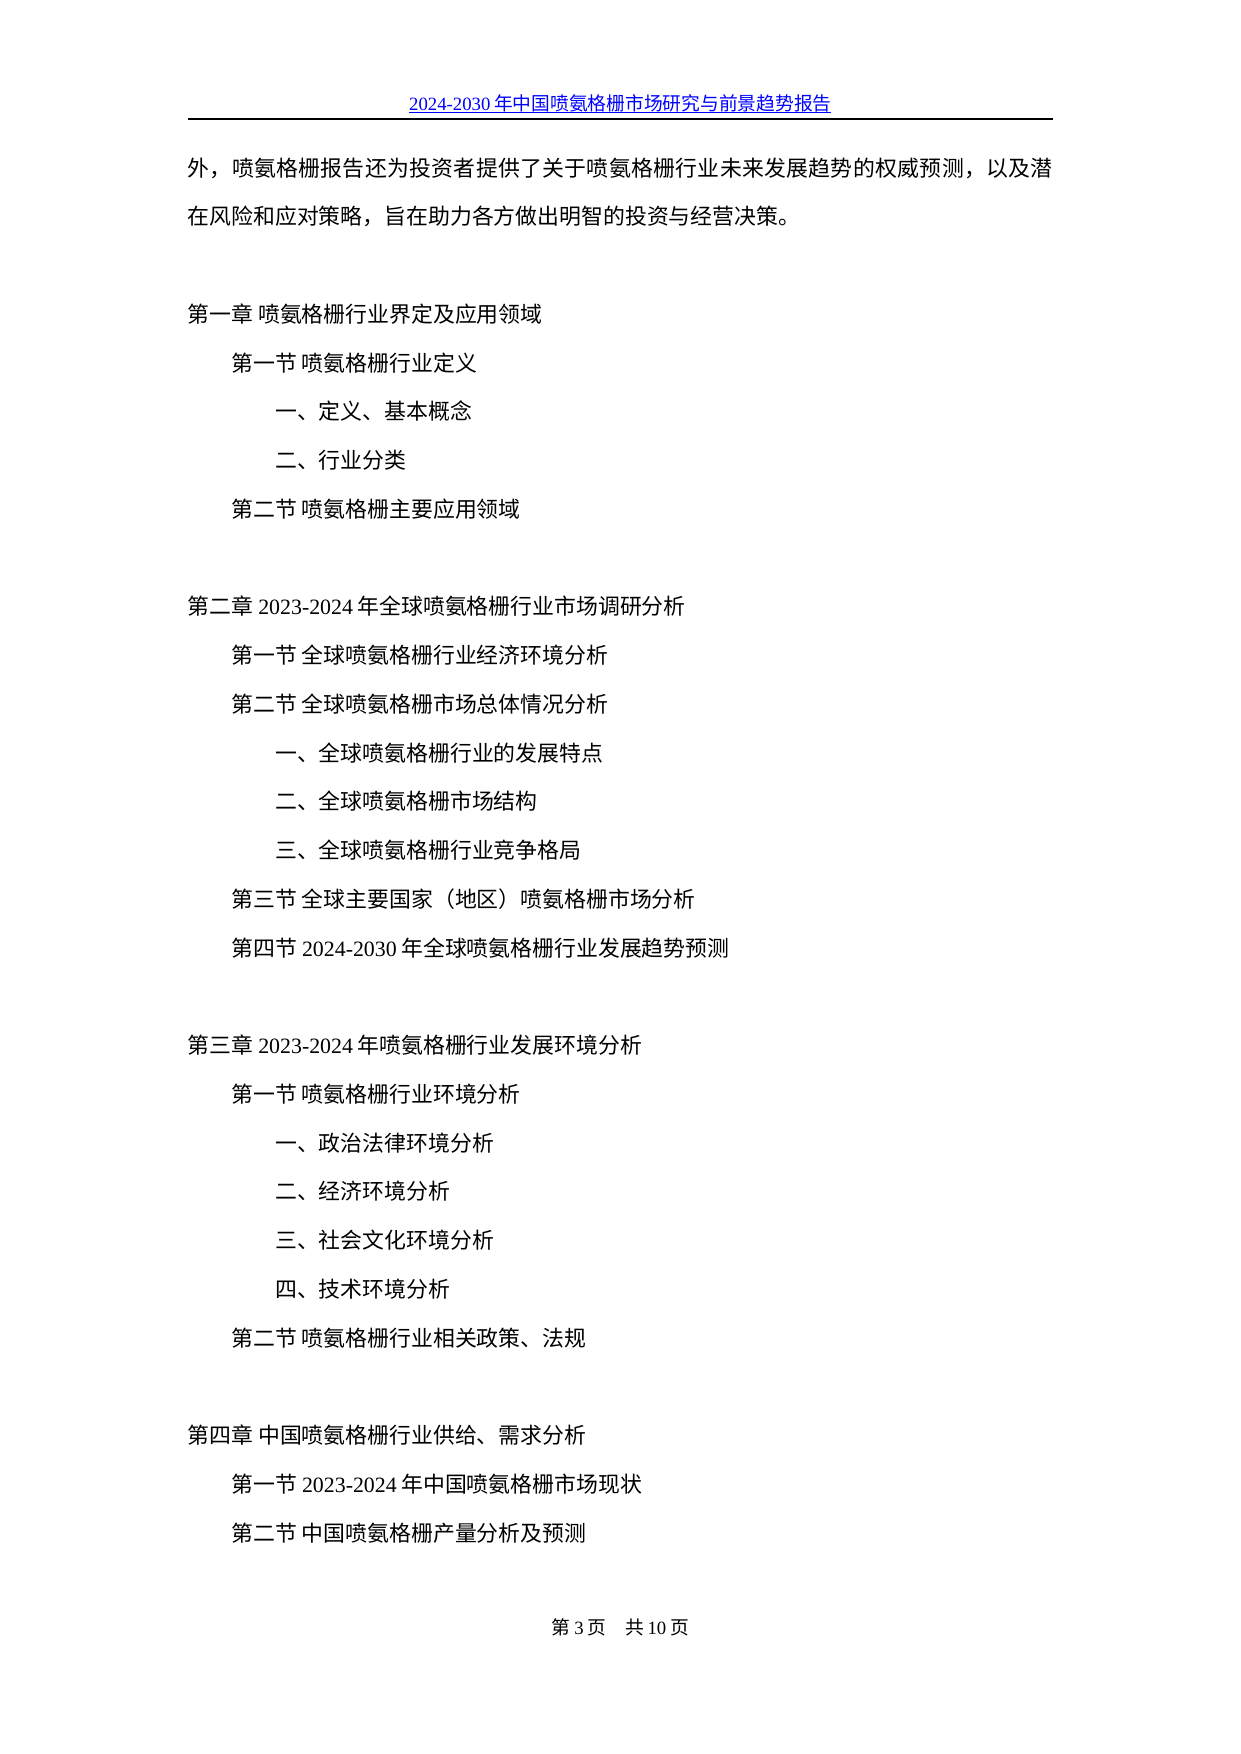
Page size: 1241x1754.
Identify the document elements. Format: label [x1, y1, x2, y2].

text [187, 150, 1053, 1548]
